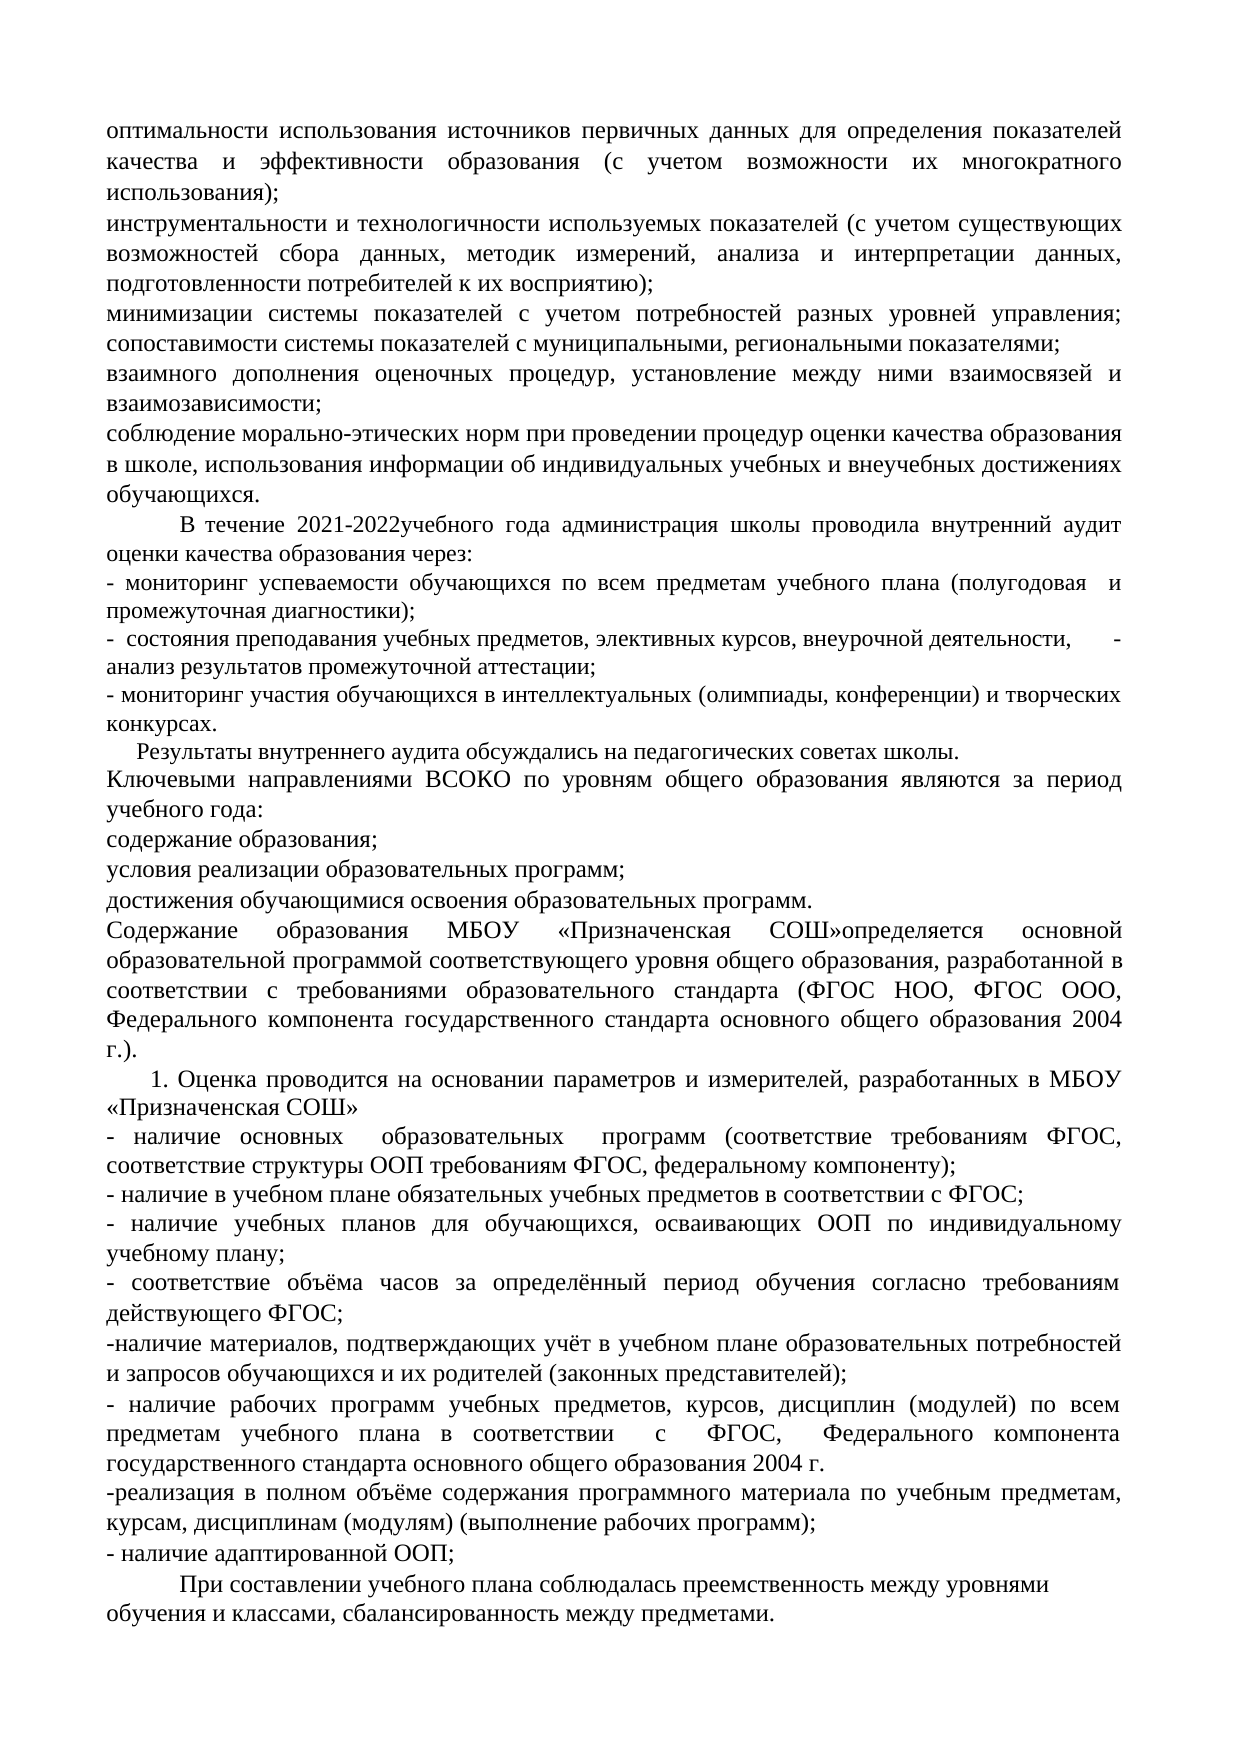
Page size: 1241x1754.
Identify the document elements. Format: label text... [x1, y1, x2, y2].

text достижения обучающимися освоения образовательных программ. [106, 885, 1123, 914]
list течение 2021-2022учебного года администрация школы проводила внутренний аудит оценки качества образования через: [106, 510, 1123, 566]
text - наличие основных образовательных программ (соответствие требованиям ФГОС, соответствие структуры ООП требованиям ФГОС, федеральному компоненту); [106, 1121, 1123, 1179]
text содержание образования; [106, 824, 1123, 853]
text - состояния преподавания учебных предметов, элективных курсов, внеурочной деятельности, - анализ результатов промежуточной аттестации; [106, 624, 1123, 680]
text Ключевыми направлениями ВСОКО по уровням общего образования являются за период учебного года: [106, 764, 1123, 823]
text взаимного дополнения оценочных процедур, установление между ними взаимосвязей и взаимозависимости; [106, 358, 1123, 417]
text - наличие рабочих программ учебных предметов, курсов, дисциплин (модулей) по всем предметам учебного плана в соответствии с ФГОС, Федерального компонента государственного стандарта основного общего образования 2004 г. [106, 1389, 1121, 1477]
text оптимальности использования источников первичных данных для определения показателей качества и эффективности образования (с учетом возможности их многократного использования); [106, 116, 1123, 206]
text - наличие в учебном плане обязательных учебных предметов в соответствии с ФГОС; [106, 1179, 1123, 1207]
text - мониторинг успеваемости обучающихся по всем предметам учебного плана (полугодовая и промежуточная диагностики); [106, 568, 1123, 624]
text Результаты внутреннего аудита обсуждались на педагогических советах школы. [106, 737, 1123, 764]
text -реализация в полном объёме содержания программного материала по учебным предметам, курсам, дисциплинам (модулям) (выполнение рабочих программ); [106, 1477, 1123, 1536]
text обучения и классами, сбалансированность между предметами. [106, 1598, 1123, 1627]
text При составлении учебного плана соблюдалась преемственность между уровнями [179, 1569, 1123, 1598]
text - мониторинг участия обучающихся в интеллектуальных (олимпиады, конференции) и творческих конкурсах. [106, 680, 1123, 736]
text инструментальности и технологичности используемых показателей (с учетом существующих возможностей сбора данных, методик измерений, анализа и интерпретации данных, подготовленности потребителей к их восприятию); [106, 208, 1123, 296]
text условия реализации образовательных программ; [106, 854, 1123, 883]
text - наличие адаптированной ООП; [106, 1538, 667, 1567]
text -наличие материалов, подтверждающих учёт в учебном плане образовательных потребностей и запросов обучающихся и их родителей (законных представителей); [106, 1328, 1123, 1387]
text соблюдение морально-этических норм при проведении процедур оценки качества образования в школе, использования информации об индивидуальных учебных и внеучебных достижениях обучающихся. [106, 418, 1123, 508]
text - соответствие объёма часов за определённый период обучения согласно требованиям действующего ФГОС; [106, 1267, 1121, 1326]
text - наличие учебных планов для обучающихся, осваивающих ООП по индивидуальному учебному плану; [106, 1208, 1123, 1267]
text минимизации системы показателей с учетом потребностей разных уровней управления; сопоставимости системы показателей с муниципальными, региональными показателями; [106, 298, 1123, 356]
text Содержание образования МБОУ «Призначенская СОШ»определяется основной образовательной программой соответствующего уровня общего образования, разработанной в соответствии с требованиями образовательного стандарта (ФГОС НОО, ФГОС ООО, Федерального компонента государственного стандарта основного общего образования 2004 г.). [106, 916, 1123, 1063]
list Оценка проводится на основании параметров и измерителей, разработанных в МБОУ «Призначенская СОШ» [106, 1064, 1123, 1121]
